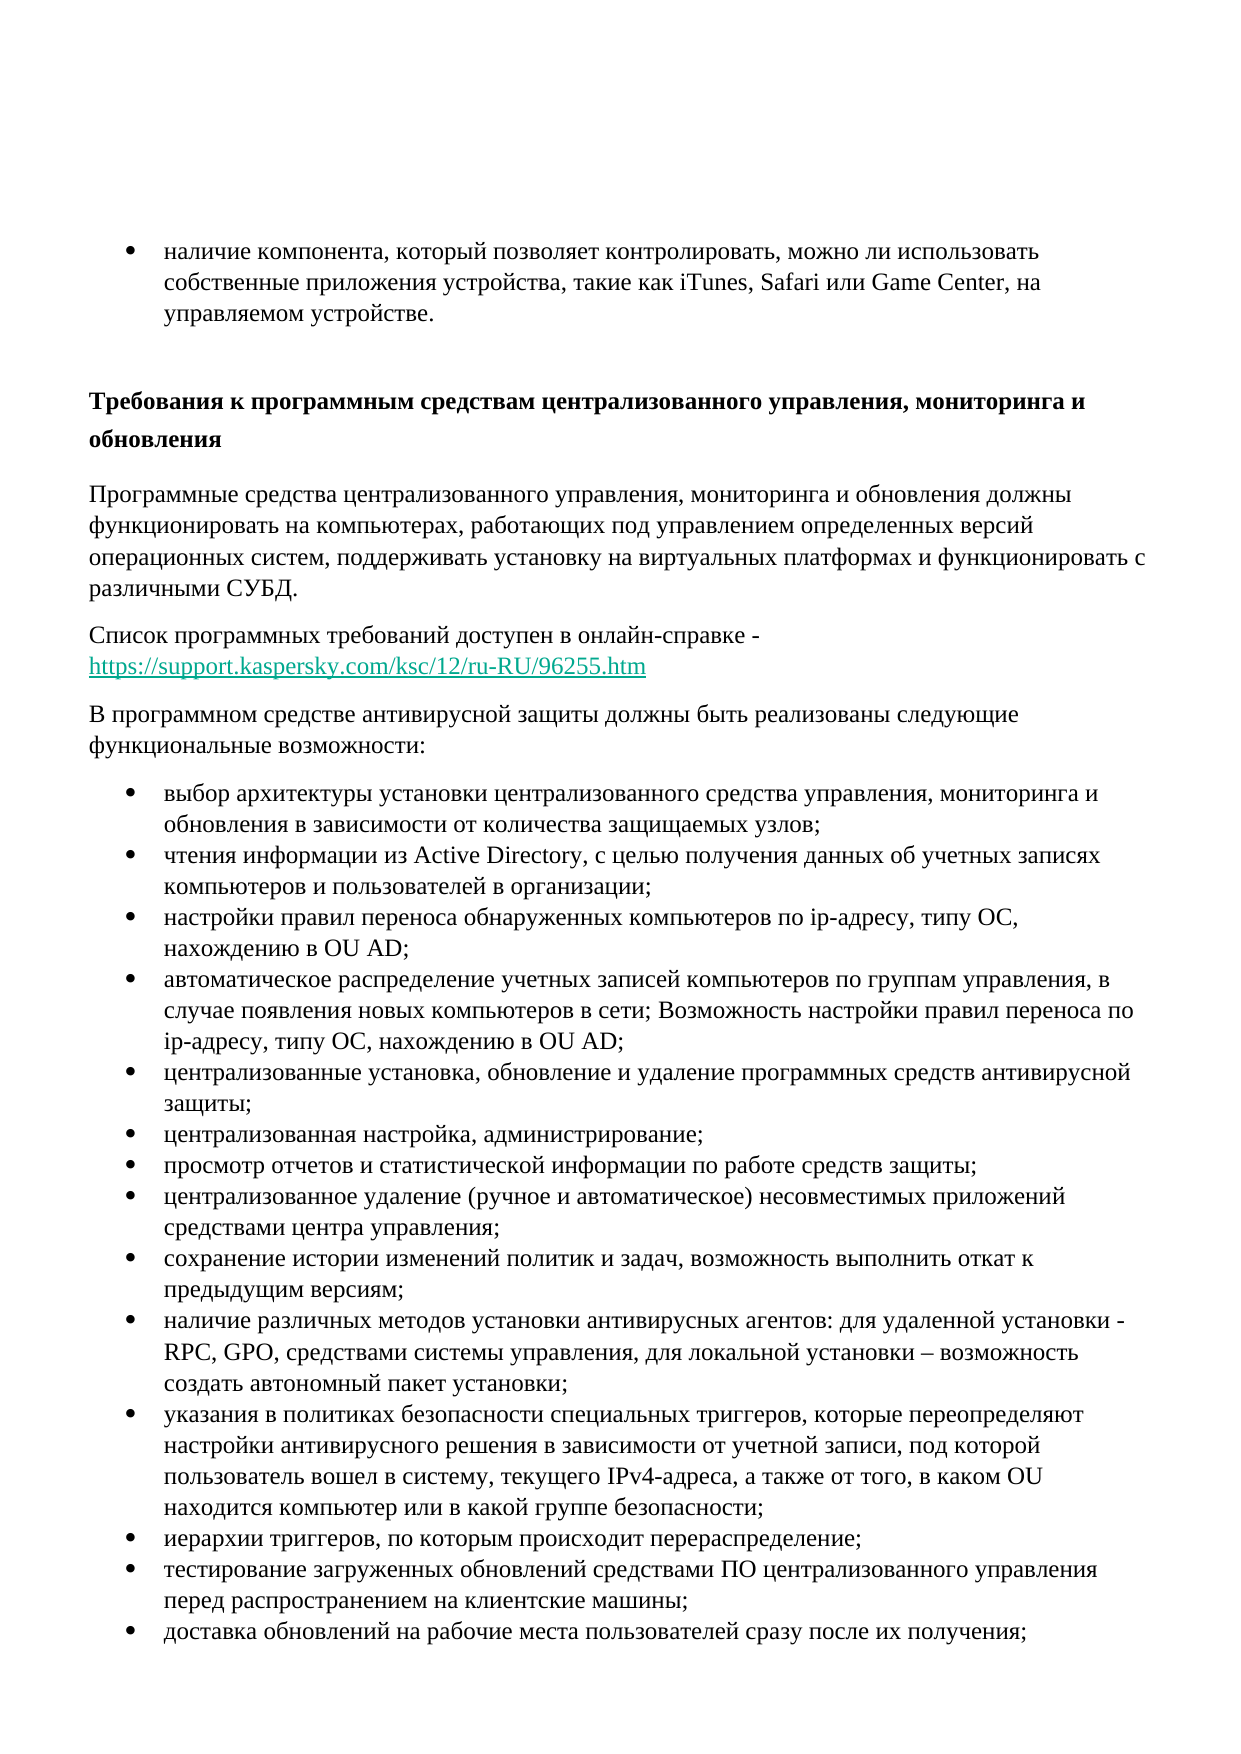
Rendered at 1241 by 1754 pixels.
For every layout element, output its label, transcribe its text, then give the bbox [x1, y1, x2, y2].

text Программные средства централизованного управления, мониторинга и обновления должны функционировать на компьютерах, работающих под управлением определенных версий операционных систем, поддерживать установку на виртуальных платформах и функционировать с различными СУБД. [89, 479, 1152, 601]
text В программном средстве антивирусной защиты должны быть реализованы следующие функциональные возможности: [89, 699, 1152, 759]
list настройки правил переноса обнаруженных компьютеров по ip-адресу, типу ОС, нахождению в OU AD; [126, 902, 1152, 962]
list указания в политиках безопасности специальных триггеров, которые переопределяют настройки антивирусного решения в зависимости от учетной записи, под которой пользователь вошел в систему, текущего IPv4-адреса, а также от того, в каком OU находится компьютер или в какой группе безопасности; [126, 1399, 1152, 1521]
list тестирование загруженных обновлений средствами ПО централизованного управления перед распространением на клиентские машины; [126, 1554, 1152, 1614]
list выбор архитектуры установки централизованного средства управления, мониторинга и обновления в зависимости от количества защищаемых узлов; [126, 778, 1152, 838]
list доставка обновлений на рабочие места пользователей сразу после их получения; [126, 1616, 1152, 1645]
list чтения информации из Active Directory, с целью получения данных об учетных записях компьютеров и пользователей в организации; [126, 840, 1152, 900]
subtitle Требования к программным средствам централизованного управления, мониторинга и обновления [89, 379, 1152, 454]
list сохранение истории изменений политик и задач, возможность выполнить откат к предыдущим версиям; [126, 1243, 1152, 1303]
list наличие различных методов установки антивирусных агентов: для удаленной установки - RPC, GPO, средствами системы управления, для локальной установки – возможность создать автономный пакет установки; [126, 1306, 1152, 1396]
list просмотр отчетов и статистической информации по работе средств защиты; [126, 1150, 1152, 1179]
text Список программных требований доступен в онлайн-справке - https://support.kaspersky.com/ksc/12/ru-RU/96255.htm [89, 620, 1152, 680]
list наличие компонента, который позволяет контролировать, можно ли использовать собственные приложения устройства, такие как iTunes, Safari или Game Center, на управляемом устройстве. [126, 236, 1152, 327]
list централизованное удаление (ручное и автоматическое) несовместимых приложений средствами центра управления; [126, 1181, 1152, 1241]
list иерархии триггеров, по которым происходит перераспределение; [126, 1523, 1152, 1552]
list централизованные установка, обновление и удаление программных средств антивирусной защиты; [126, 1057, 1152, 1117]
list централизованная настройка, администрирование; [126, 1119, 1152, 1148]
list автоматическое распределение учетных записей компьютеров по группам управления, в случае появления новых компьютеров в сети; Возможность настройки правил переноса по ip-адресу, типу ОС, нахождению в OU AD; [126, 964, 1152, 1055]
